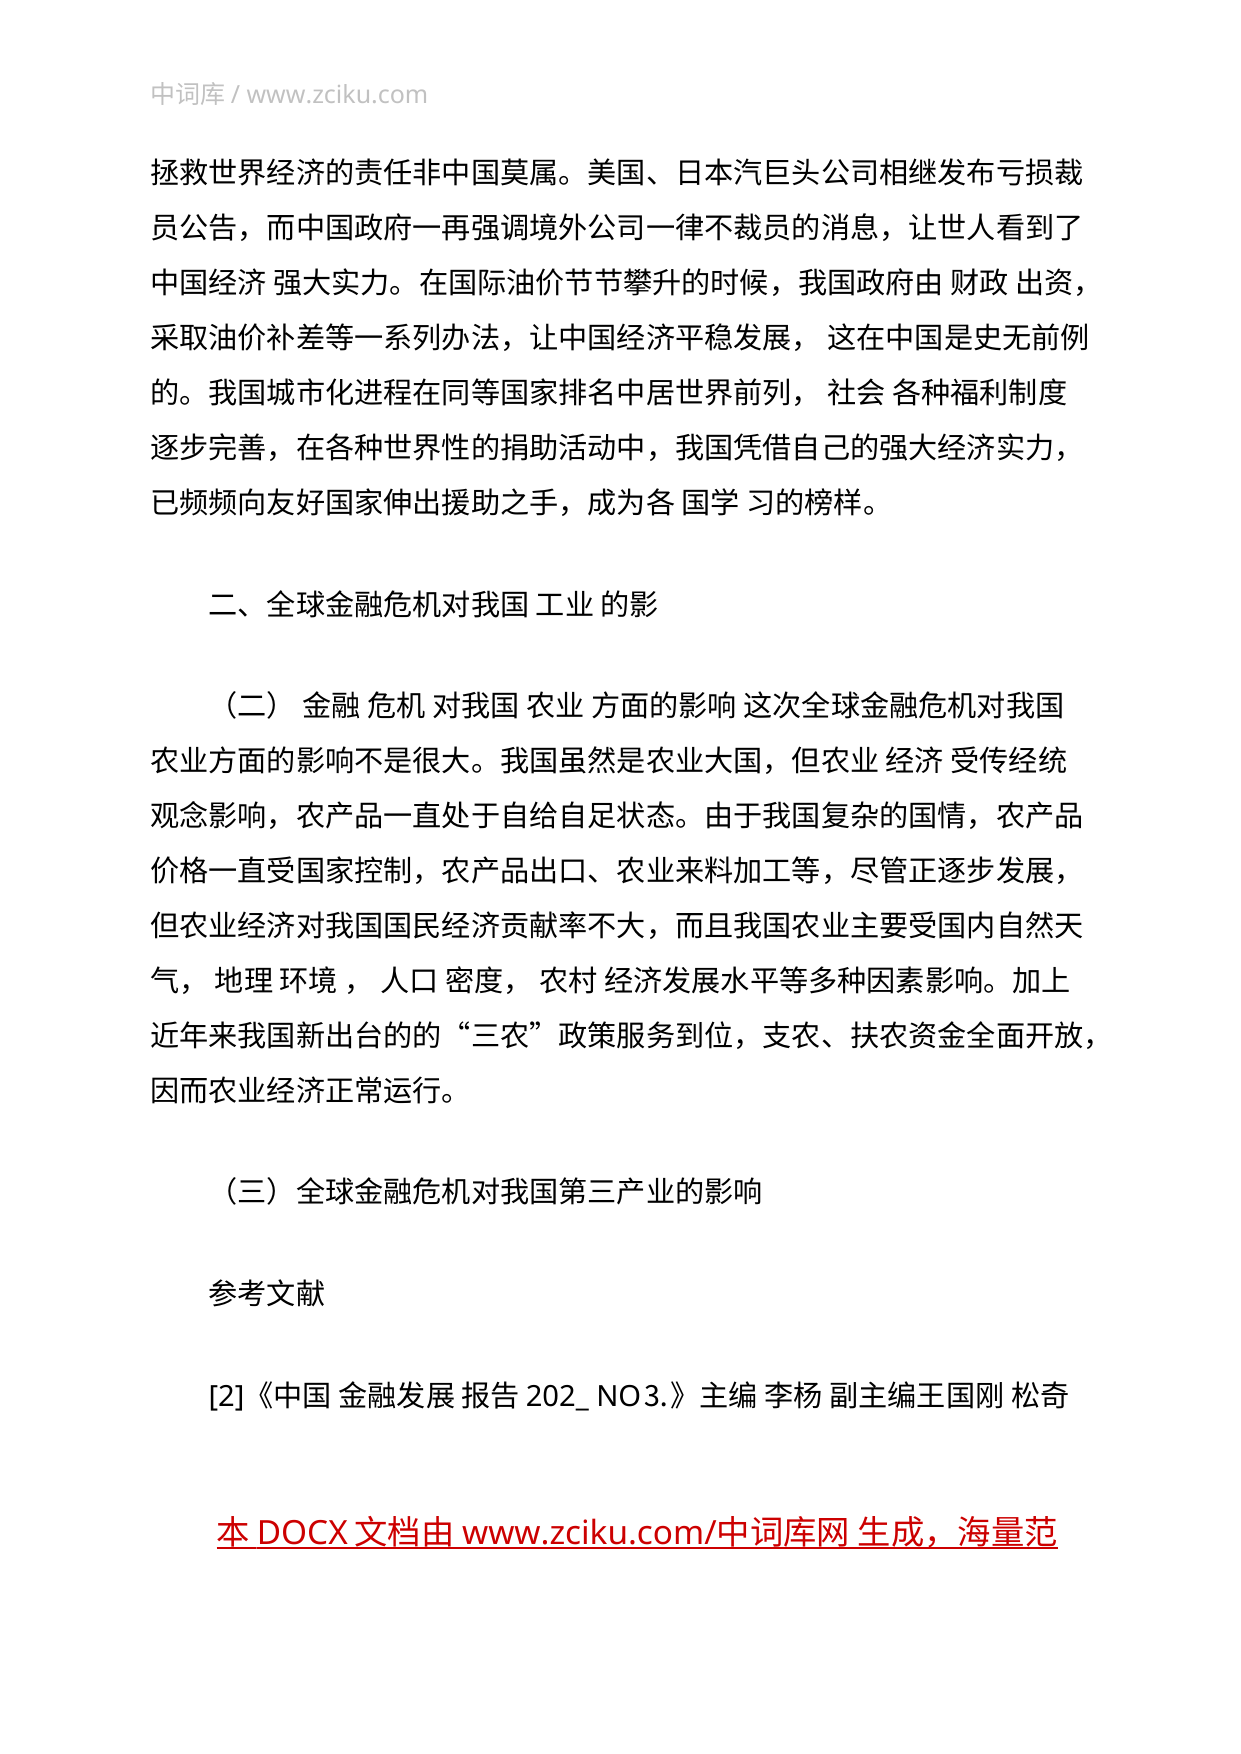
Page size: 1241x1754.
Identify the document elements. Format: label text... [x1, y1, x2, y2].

text [2]《中国 金融发展 报告202_ NO⒊》主编 李杨 副主编王国刚 松奇 [150, 1372, 1090, 1415]
text （三）全球金融危机对我国第三产业的影响 [150, 1169, 1090, 1211]
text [150, 1506, 1090, 1554]
text 参考文献 [150, 1271, 1090, 1313]
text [150, 150, 1090, 522]
text 二、全球金融危机对我国 工业 的影 [150, 581, 1090, 623]
text （二） 金融 危机 对我国 农业 方面的影响 这次全球金融危机对我国农业方面的影响不是很大。我国虽然是农业大国，但农业 经济 受传经统观念影响，农产品一直处于自给自足状态。由于我国复杂的国情，农产品价格一直受国家控制，农产品出口、农业来料加工等，尽管正逐步发展，但农业经济对我国国民经济贡献率不大，而且我国农业主要受国内自然天气， 地理 环境 ， 人口 密度， 农村 经济发展水平等多种因素影响。加上近年来我国新出台的的“三农”政策服务到位，支农、扶农资金全面开放，因而农业经济正常运行。 [150, 683, 1090, 1109]
